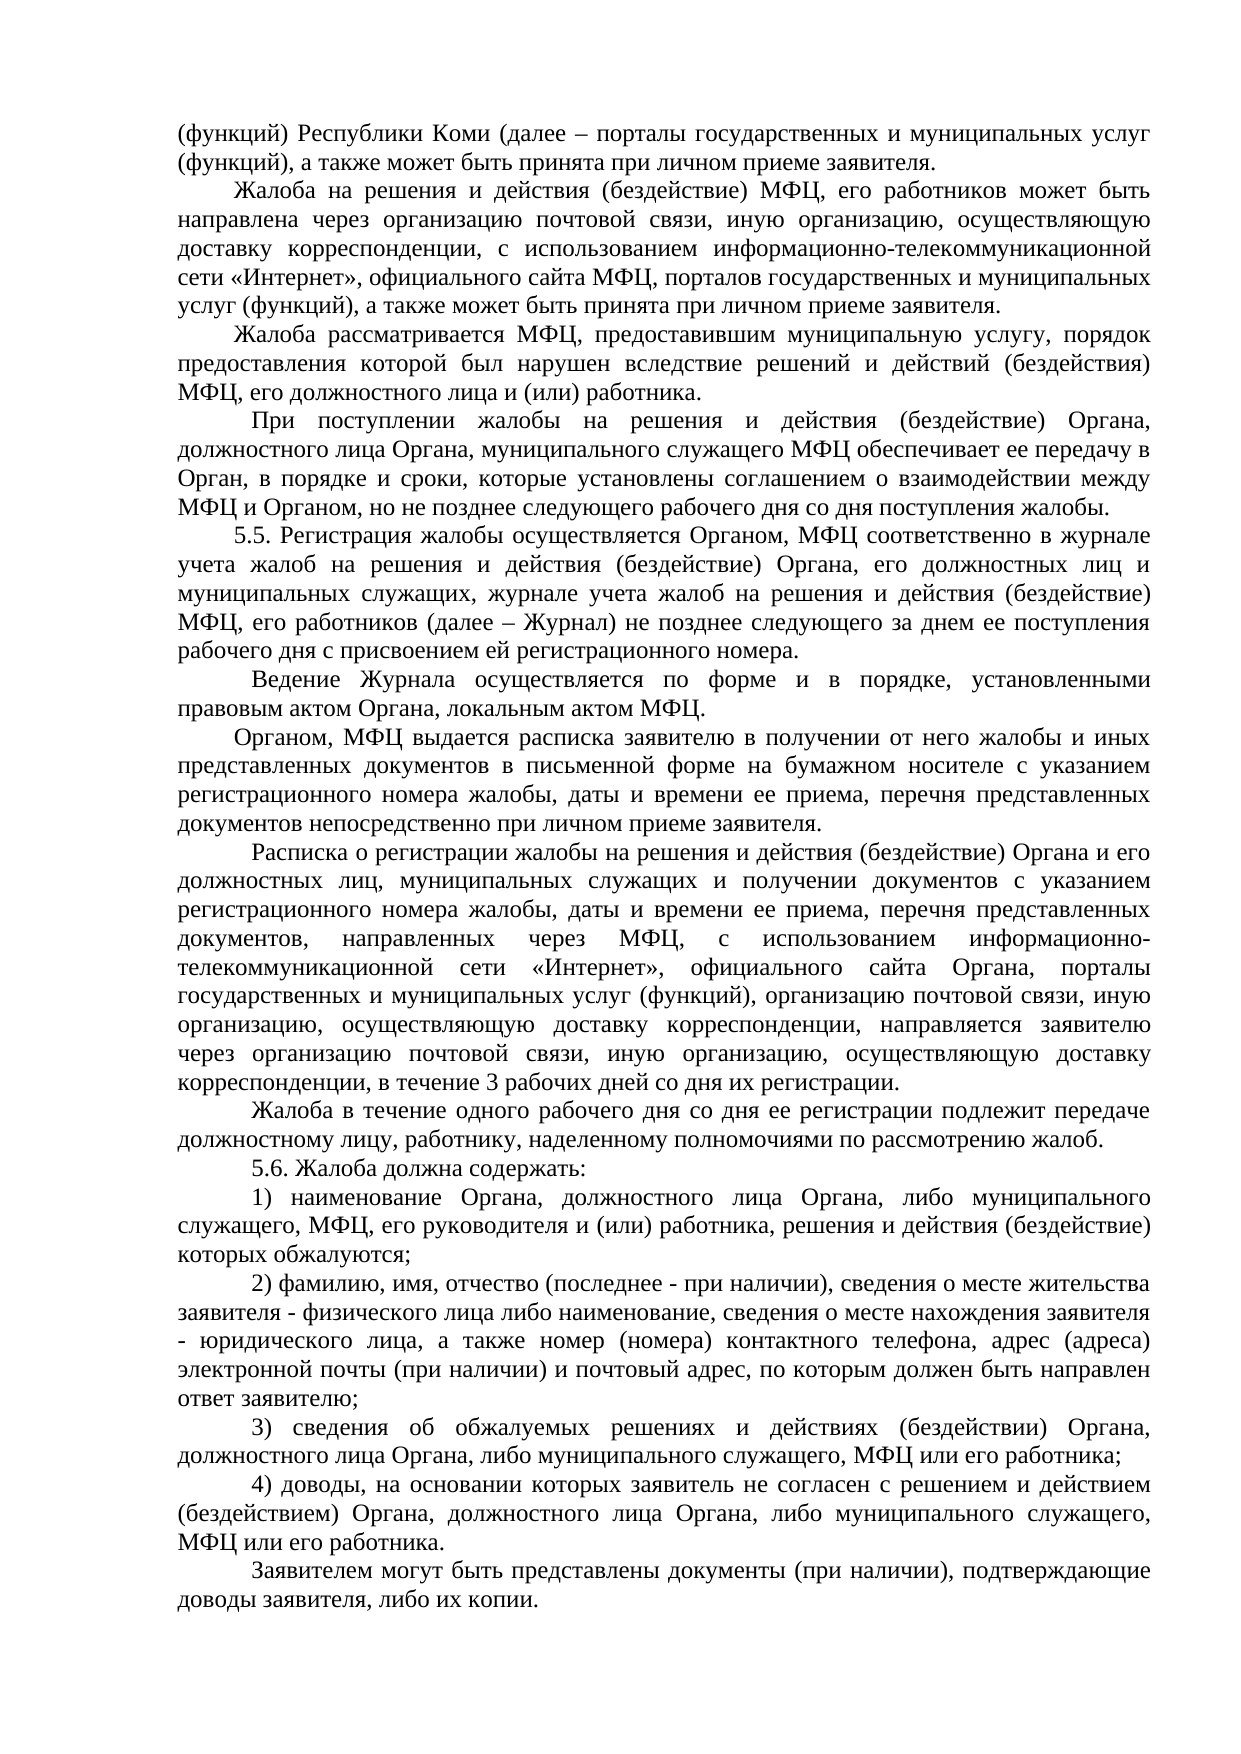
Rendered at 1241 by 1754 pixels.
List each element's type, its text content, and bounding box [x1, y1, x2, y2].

text 5.6. Жалоба должна содержать: [177, 1153, 1152, 1182]
text 5.5. Регистрация жалобы осуществляется Органом, МФЦ соответственно в журнале учета жалоб на решения и действия (бездействие) Органа, его должностных лиц и муниципальных служащих, журнале учета жалоб на решения и действия (бездействие) МФЦ, его работников (далее – Журнал) не позднее следующего за днем ее поступления рабочего дня с присвоением ей регистрационного номера. [177, 521, 1152, 664]
text 1) наименование Органа, должностного лица Органа, либо муниципального служащего, МФЦ, его руководителя и (или) работника, решения и действия (бездействие) которых обжалуются; [177, 1182, 1152, 1268]
text Органом, МФЦ выдается расписка заявителю в получении от него жалобы и иных представленных документов в письменной форме на бумажном носителе с указанием регистрационного номера жалобы, даты и времени ее приема, перечня представленных документов непосредственно при личном приеме заявителя. [177, 722, 1152, 837]
text Расписка о регистрации жалобы на решения и действия (бездействие) Органа и его должностных лиц, муниципальных служащих и получении документов с указанием регистрационного номера жалобы, даты и времени ее приема, перечня представленных документов, направленных через МФЦ, с использованием информационно-телекоммуникационной сети «Интернет», официального сайта Органа, порталы государственных и муниципальных услуг (функций), организацию почтовой связи, иную организацию, осуществляющую доставку корреспонденции, направляется заявителю через организацию почтовой связи, иную организацию, осуществляющую доставку корреспонденции, в течение 3 рабочих дней со дня их регистрации. [177, 837, 1152, 1096]
text Жалоба рассматривается МФЦ, предоставившим муниципальную услугу, порядок предоставления которой был нарушен вследствие решений и действий (бездействия) МФЦ, его должностного лица и (или) работника. [177, 319, 1152, 406]
text Заявителем могут быть представлены документы (при наличии), подтверждающие доводы заявителя, либо их копии. [177, 1556, 1152, 1613]
text Жалоба на решения и действия (бездействие) МФЦ, его работников может быть направлена через организацию почтовой связи, иную организацию, осуществляющую доставку корреспонденции, с использованием информационно-телекоммуникационной сети «Интернет», официального сайта МФЦ, порталов государственных и муниципальных услуг (функций), а также может быть принята при личном приеме заявителя. [177, 176, 1152, 319]
text 4) доводы, на основании которых заявитель не согласен с решением и действием (бездействием) Органа, должностного лица Органа, либо муниципального служащего, МФЦ или его работника. [177, 1469, 1152, 1556]
text 2) фамилию, имя, отчество (последнее - при наличии), сведения о месте жительства заявителя - физического лица либо наименование, сведения о месте нахождения заявителя - юридического лица, а также номер (номера) контактного телефона, адрес (адреса) электронной почты (при наличии) и почтовый адрес, по которым должен быть направлен ответ заявителю; [177, 1268, 1152, 1412]
text 3) сведения об обжалуемых решениях и действиях (бездействии) Органа, должностного лица Органа, либо муниципального служащего, МФЦ или его работника; [177, 1412, 1152, 1469]
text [177, 118, 1152, 176]
text Ведение Журнала осуществляется по форме и в порядке, установленными правовым актом Органа, локальным актом МФЦ. [177, 664, 1152, 722]
text При поступлении жалобы на решения и действия (бездействие) Органа, должностного лица Органа, муниципального служащего МФЦ обеспечивает ее передачу в Орган, в порядке и сроки, которые установлены соглашением о взаимодействии между МФЦ и Органом, но не позднее следующего рабочего дня со дня поступления жалобы. [177, 406, 1152, 521]
text Жалоба в течение одного рабочего дня со дня ее регистрации подлежит передаче должностному лицу, работнику, наделенному полномочиями по рассмотрению жалоб. [177, 1096, 1152, 1153]
